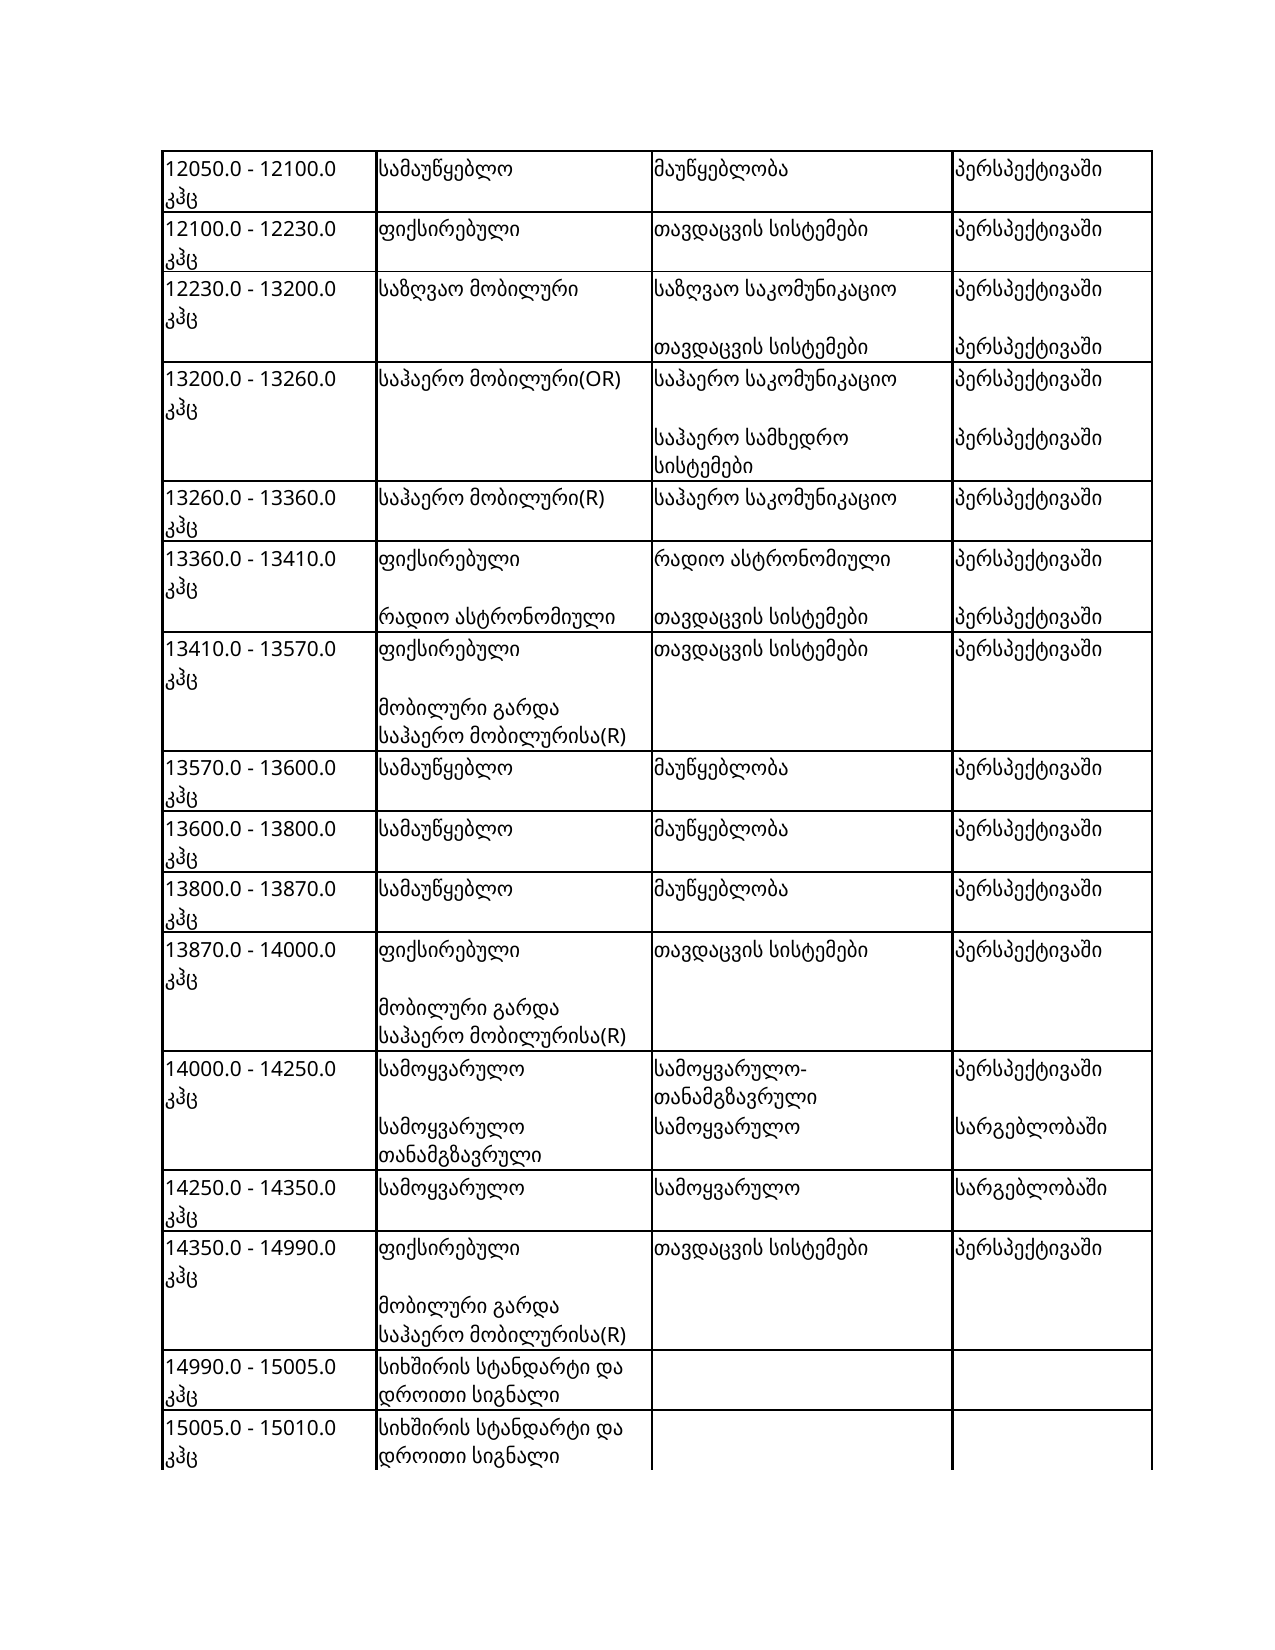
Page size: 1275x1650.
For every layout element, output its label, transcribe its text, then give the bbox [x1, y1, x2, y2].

table_cell მაუწყებლობა [653, 152, 951, 211]
table_cell [653, 1290, 951, 1348]
table_cell [164, 1290, 375, 1348]
table_cell მაუწყებლობა [653, 812, 951, 871]
table_cell [954, 1411, 1151, 1469]
table_cell 12100.0 - 12230.0 კჰც [164, 213, 375, 271]
table_cell საჰაერო საკომუნიკაციო [653, 363, 951, 421]
table_cell რადიო ასტრონომიული [378, 601, 651, 631]
table_cell ფიქსირებული [378, 542, 651, 601]
table_cell სამაუწყებლო [378, 873, 651, 931]
table_cell [164, 992, 375, 1050]
table_cell თავდაცვის სისტემები [653, 213, 951, 271]
table_cell სამოყვარულო [653, 1111, 951, 1169]
table_cell პერსპექტივაში [954, 873, 1151, 931]
table_cell 13200.0 - 13260.0 კჰც [164, 363, 375, 421]
table_cell ფიქსირებული [378, 213, 651, 271]
table_cell [164, 331, 375, 361]
table_cell [378, 331, 651, 361]
table_cell 13570.0 - 13600.0 კჰც [164, 752, 375, 810]
table_cell საზღვაო მობილური [378, 272, 651, 331]
table_cell მაუწყებლობა [653, 873, 951, 931]
table_cell სიხშირის სტანდარტი და დროითი სიგნალი [378, 1351, 651, 1409]
table_cell პერსპექტივაში [954, 363, 1151, 421]
table_cell [164, 601, 375, 631]
table_cell პერსპექტივაში [954, 812, 1151, 871]
table_cell [954, 691, 1151, 749]
table_cell სამოყვარულო [653, 1171, 951, 1229]
table_cell [653, 691, 951, 749]
table_cell 13600.0 - 13800.0 კჰც [164, 812, 375, 871]
table_cell [954, 1351, 1151, 1409]
table_cell პერსპექტივაში [954, 152, 1151, 211]
table_cell სამოყვარულო თანამგზავრული [378, 1111, 651, 1169]
table_cell მაუწყებლობა [653, 752, 951, 810]
table_cell სამაუწყებლო [378, 752, 651, 810]
table_cell სამოყვარულო [378, 1052, 651, 1111]
table_cell სამოყვარულო-თანამგზავრული [653, 1052, 951, 1111]
table_cell 14350.0 - 14990.0 კჰც [164, 1232, 375, 1290]
table_cell [378, 421, 651, 479]
table_cell საზღვაო საკომუნიკაციო [653, 272, 951, 331]
table_cell საჰაერო სამხედრო სისტემები [653, 421, 951, 479]
table_cell თავდაცვის სისტემები [653, 1232, 951, 1290]
table_cell პერსპექტივაში [954, 601, 1151, 631]
table_cell პერსპექტივაში [954, 331, 1151, 361]
table_cell პერსპექტივაში [954, 752, 1151, 810]
table_cell ფიქსირებული [378, 933, 651, 992]
table_cell საჰაერო საკომუნიკაციო [653, 482, 951, 540]
table_cell 12230.0 - 13200.0 კჰც [164, 272, 375, 331]
table_cell მობილური გარდა საჰაერო მობილურისა(R) [378, 691, 651, 749]
table_cell 12050.0 - 12100.0 კჰც [164, 152, 375, 211]
table_cell [653, 1411, 951, 1469]
table_cell პერსპექტივაში [954, 1232, 1151, 1290]
table_cell [164, 1111, 375, 1169]
table_cell [653, 1351, 951, 1409]
table_cell ფიქსირებული [378, 633, 651, 691]
table_cell თავდაცვის სისტემები [653, 633, 951, 691]
table_cell 14990.0 - 15005.0 კჰც [164, 1351, 375, 1409]
table_cell პერსპექტივაში [954, 633, 1151, 691]
table_cell სამაუწყებლო [378, 152, 651, 211]
table_cell თავდაცვის სისტემები [653, 933, 951, 992]
table_cell 13360.0 - 13410.0 კჰც [164, 542, 375, 601]
table_cell სარგებლობაში [954, 1111, 1151, 1169]
table_cell პერსპექტივაში [954, 542, 1151, 601]
table_cell პერსპექტივაში [954, 1052, 1151, 1111]
table_cell სიხშირის სტანდარტი და დროითი სიგნალი [378, 1411, 651, 1469]
table_cell პერსპექტივაში [954, 421, 1151, 479]
table_cell 15005.0 - 15010.0 კჰც [164, 1411, 375, 1469]
table_cell 13260.0 - 13360.0 კჰც [164, 482, 375, 540]
table_cell ფიქსირებული [378, 1232, 651, 1290]
table_cell მობილური გარდა საჰაერო მობილურისა(R) [378, 1290, 651, 1348]
table_cell თავდაცვის სისტემები [653, 601, 951, 631]
table_cell [164, 421, 375, 479]
table_cell თავდაცვის სისტემები [653, 331, 951, 361]
table_cell [954, 992, 1151, 1050]
table_cell 13870.0 - 14000.0 კჰც [164, 933, 375, 992]
table_cell [653, 992, 951, 1050]
table_cell პერსპექტივაში [954, 272, 1151, 331]
table_cell საჰაერო მობილური(OR) [378, 363, 651, 421]
table_cell [164, 691, 375, 749]
table_cell პერსპექტივაში [954, 933, 1151, 992]
table_cell პერსპექტივაში [954, 213, 1151, 271]
table_cell პერსპექტივაში [954, 482, 1151, 540]
table_cell [954, 1290, 1151, 1348]
table_cell 13800.0 - 13870.0 კჰც [164, 873, 375, 931]
table_cell 13410.0 - 13570.0 კჰც [164, 633, 375, 691]
table_cell 14000.0 - 14250.0 კჰც [164, 1052, 375, 1111]
table_cell საჰაერო მობილური(R) [378, 482, 651, 540]
table_cell სარგებლობაში [954, 1171, 1151, 1229]
table_cell 14250.0 - 14350.0 კჰც [164, 1171, 375, 1229]
table_cell სამაუწყებლო [378, 812, 651, 871]
table_cell სამოყვარულო [378, 1171, 651, 1229]
table_cell მობილური გარდა საჰაერო მობილურისა(R) [378, 992, 651, 1050]
table_cell რადიო ასტრონომიული [653, 542, 951, 601]
